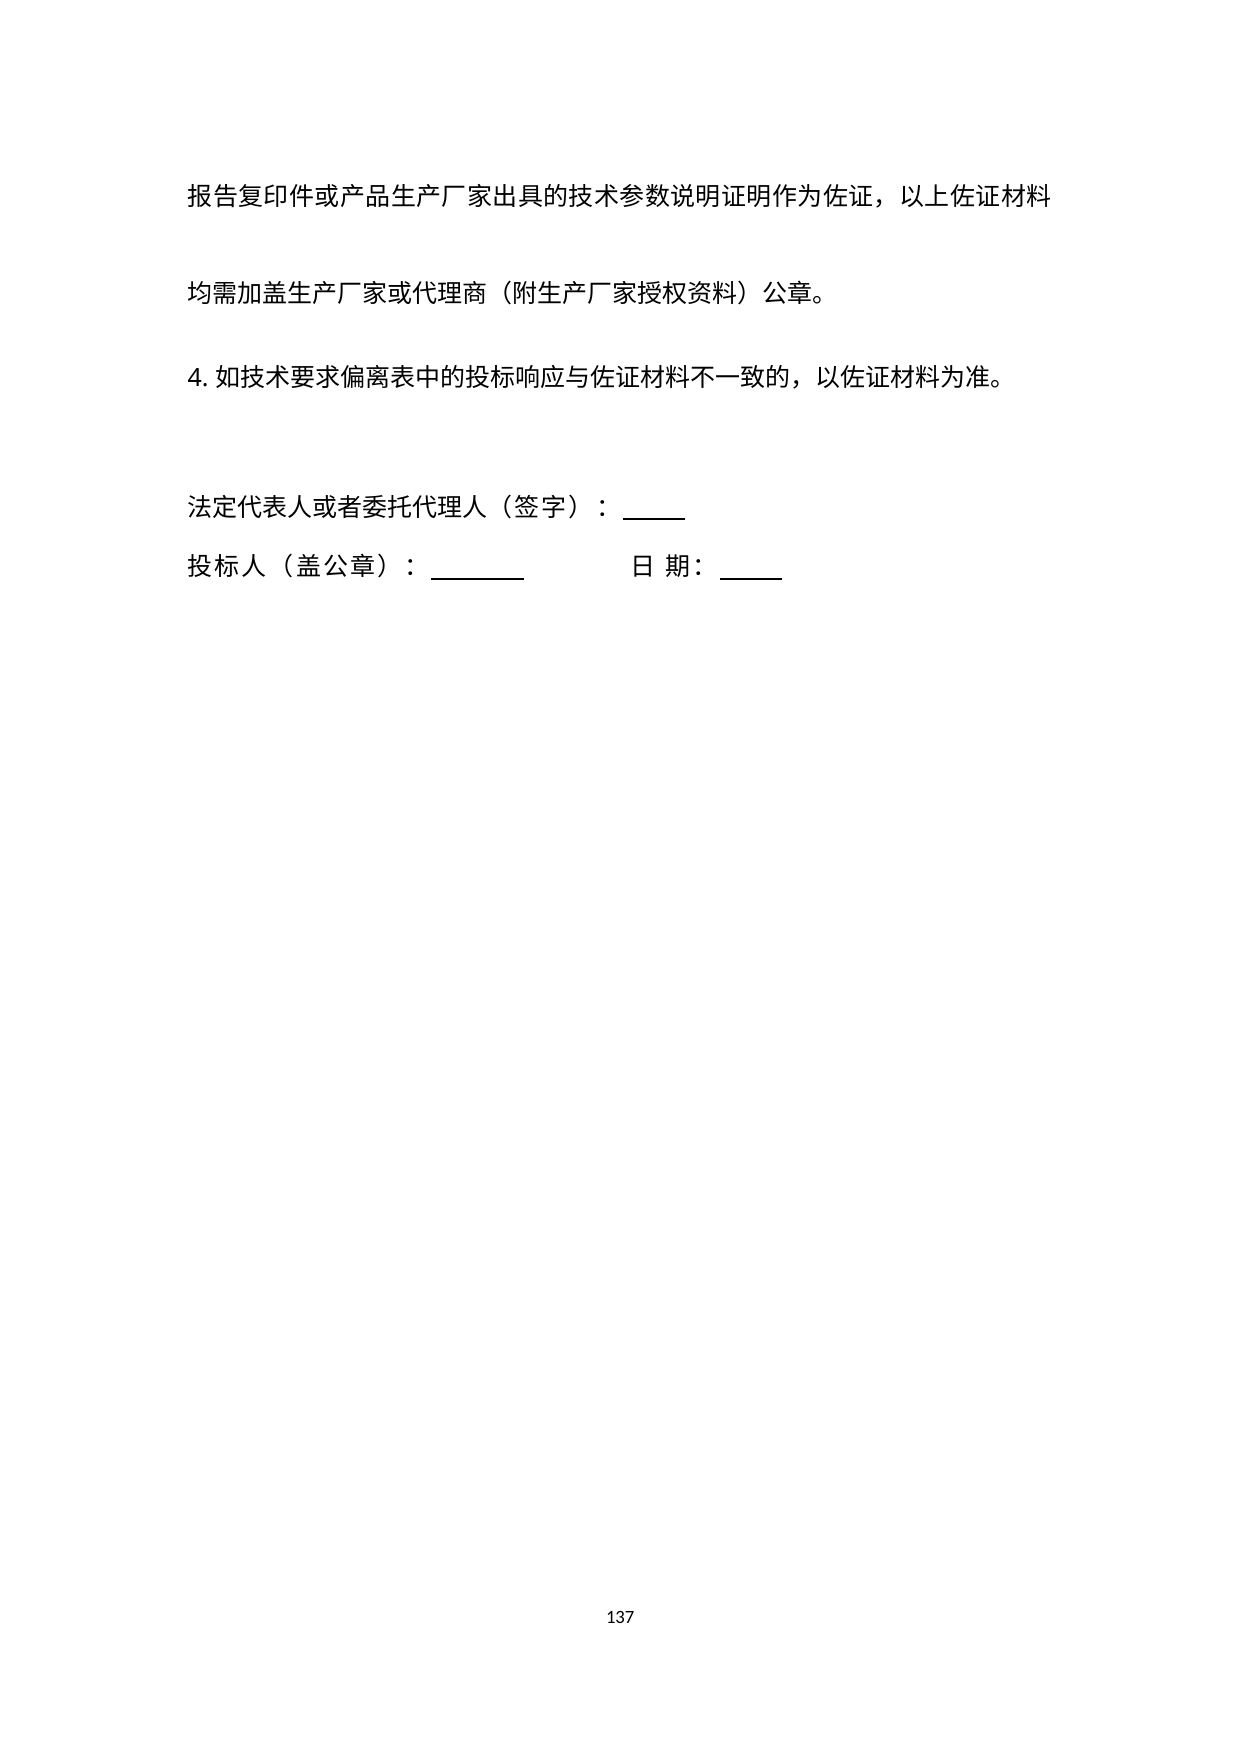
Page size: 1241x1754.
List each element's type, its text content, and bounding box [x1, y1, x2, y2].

text 法定代表人或者委托代理人（签字）： [187, 487, 1053, 523]
text 4. 如技术要求偏离表中的投标响应与佐证材料不一致的，以佐证材料为准。 [187, 343, 1053, 408]
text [187, 162, 1053, 324]
text 投标人（盖公章）： 日 期： [187, 547, 1053, 583]
